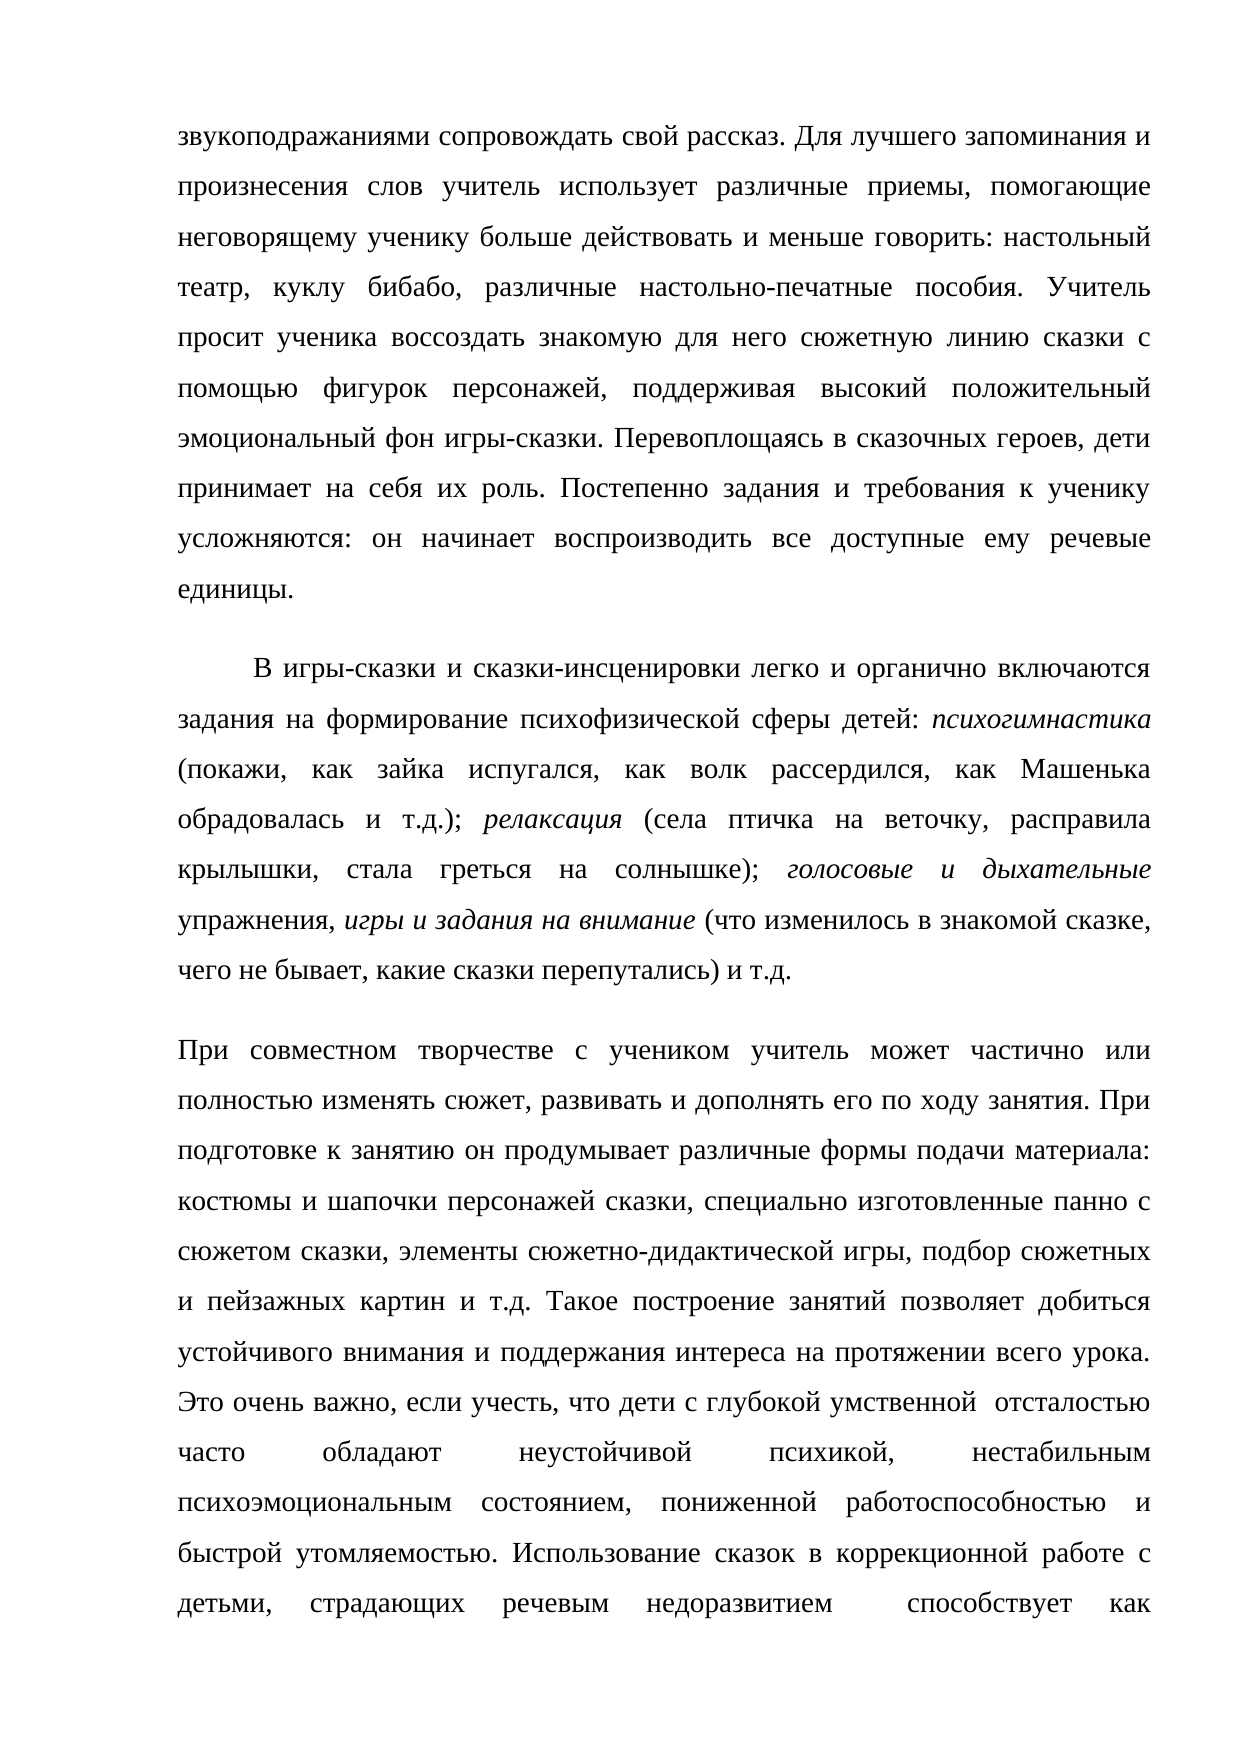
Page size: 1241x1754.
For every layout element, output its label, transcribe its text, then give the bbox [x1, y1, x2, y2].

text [177, 1032, 1152, 1619]
text В игры-сказки и сказки-инсценировки легко и органично включаются задания на формирование психофизической сферы детей: психогимнастика (покажи, как зайка испугался, как волк рассердился, как Машенька обрадовалась и т.д.); релаксация (села птичка на веточку, расправила крылышки, стала греться на солнышке); голосовые и дыхательные упражнения, игры и задания на внимание (что изменилось в знакомой сказке, чего не бывает, какие сказки перепутались) и т.д. [177, 650, 1152, 986]
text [177, 118, 1152, 604]
